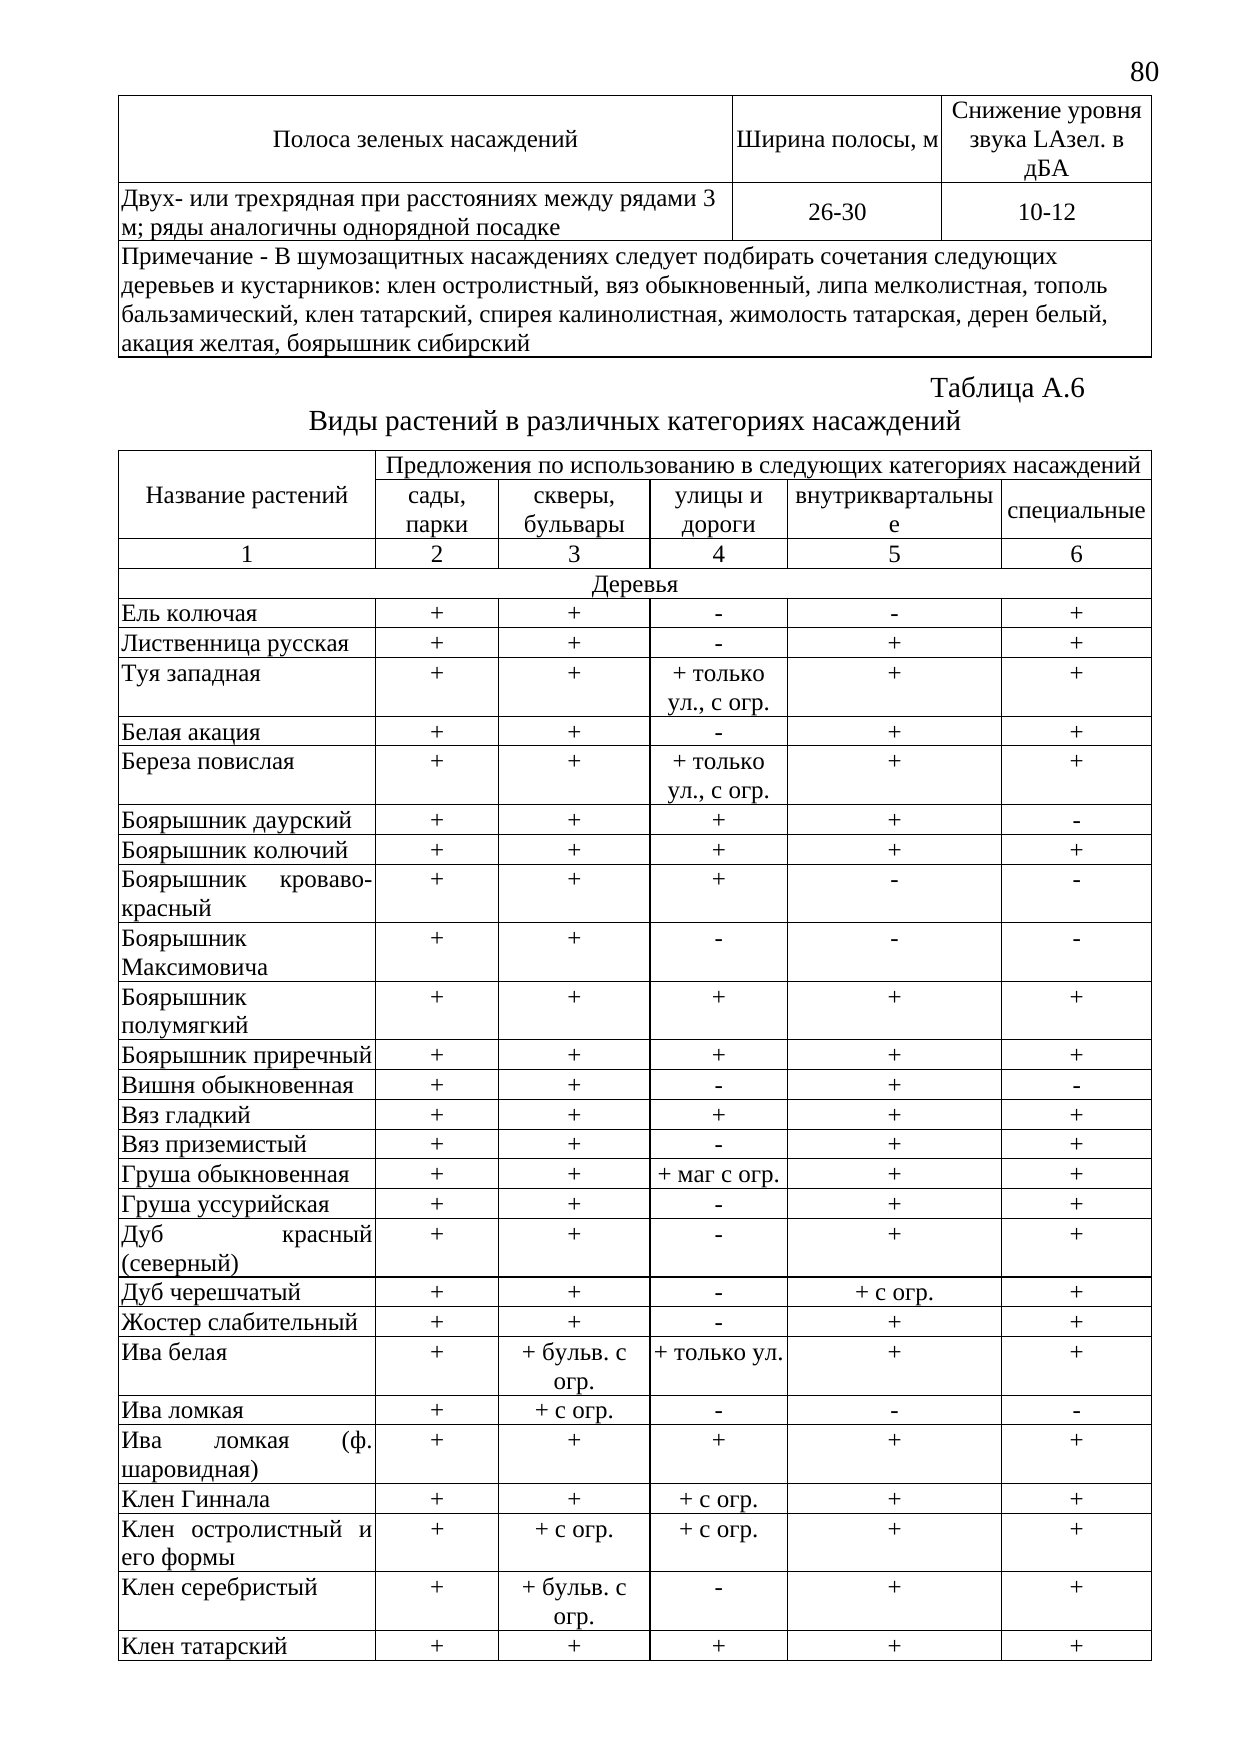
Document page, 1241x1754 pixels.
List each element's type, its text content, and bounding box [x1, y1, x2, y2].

table_cell - [651, 1278, 787, 1306]
table_cell Боярышник колючий [119, 835, 375, 863]
table_cell Боярышник кроваво-красный [119, 865, 375, 922]
table_cell + [376, 805, 498, 834]
table_cell + [651, 1425, 787, 1483]
table_cell улицы и дороги [651, 480, 787, 538]
table_cell + [1002, 1159, 1151, 1188]
table_cell + [499, 1070, 649, 1099]
table_cell + [499, 805, 649, 834]
table_cell + [499, 1484, 649, 1513]
table_cell + [651, 1040, 787, 1069]
table_cell - [651, 1396, 787, 1424]
table_cell Боярышник приречный [119, 1040, 375, 1069]
table_cell + [499, 1631, 649, 1659]
table_cell - [651, 1130, 787, 1158]
table_cell + [376, 865, 498, 922]
table_header Снижение уровня звука LАзел. в дБА [942, 96, 1151, 182]
table_cell + [376, 1070, 498, 1099]
table_cell + [499, 658, 649, 716]
table_cell + [376, 599, 498, 627]
table_cell + [1002, 1219, 1151, 1276]
table_cell внутриквартальные [788, 480, 1001, 538]
table_cell + [376, 1159, 498, 1188]
table_cell Дуб красный (северный) [119, 1219, 375, 1276]
table_cell + [1002, 658, 1151, 716]
table_cell - [651, 717, 787, 745]
table_header Полоса зеленых насаждений [119, 96, 732, 182]
table_cell + [376, 717, 498, 745]
table_cell + [788, 1307, 1001, 1336]
table_cell + [499, 1425, 649, 1483]
table_cell + [376, 1189, 498, 1218]
table_cell 6 [1002, 539, 1151, 568]
table_cell + [651, 1631, 787, 1659]
table_cell + [376, 1130, 498, 1158]
table_cell - [1002, 923, 1151, 981]
table_cell + [499, 982, 649, 1039]
table_cell 4 [651, 539, 787, 568]
table_cell + [499, 1278, 649, 1306]
table_cell - [651, 628, 787, 657]
table_cell + [376, 923, 498, 981]
table_cell + [499, 835, 649, 863]
table_cell + [1002, 835, 1151, 863]
table_cell - [788, 599, 1001, 627]
table_cell + [376, 835, 498, 863]
table_cell + [788, 628, 1001, 657]
text Таблица А.6 [118, 370, 1152, 403]
table_cell 1 [119, 539, 375, 568]
table_cell + [1002, 1278, 1151, 1306]
table_cell - [1002, 865, 1151, 922]
table_cell Боярышник полумягкий [119, 982, 375, 1039]
table_cell сады, парки [376, 480, 498, 538]
table_cell + [1002, 1189, 1151, 1218]
table_cell + [788, 805, 1001, 834]
table_cell + [788, 1484, 1001, 1513]
table_cell + [499, 628, 649, 657]
table_cell + [499, 1219, 649, 1276]
table_cell + [1002, 1484, 1151, 1513]
table_cell + только ул., с огр. [651, 658, 787, 716]
table_cell + [499, 923, 649, 981]
table_cell + [788, 835, 1001, 863]
table_cell - [651, 1307, 787, 1336]
table_cell + [1002, 1337, 1151, 1394]
table_cell - [1002, 1070, 1151, 1099]
table_cell + [788, 1219, 1001, 1276]
table_cell - [651, 1070, 787, 1099]
table_cell Жостер слабительный [119, 1307, 375, 1336]
table_cell + [1002, 599, 1151, 627]
table_cell + [788, 1572, 1001, 1630]
table_cell Деревья [119, 569, 1151, 597]
table_cell + [788, 717, 1001, 745]
table_cell + [499, 599, 649, 627]
table_cell Вяз приземистый [119, 1130, 375, 1158]
table_cell + [1002, 1100, 1151, 1128]
table_cell Туя западная [119, 658, 375, 716]
table_cell + бульв. с огр. [499, 1572, 649, 1630]
table_cell специальные [1002, 480, 1151, 538]
table_cell - [651, 923, 787, 981]
table_cell 26-30 [733, 183, 941, 240]
table_cell + с огр. [788, 1278, 1001, 1306]
table_cell Груша уссурийская [119, 1189, 375, 1218]
table_cell скверы, бульвары [499, 480, 649, 538]
table_cell - [1002, 805, 1151, 834]
table_cell Ива белая [119, 1337, 375, 1394]
table_cell + бульв. с огр. [499, 1337, 649, 1394]
table_cell + [376, 658, 498, 716]
table_cell + только ул. [651, 1337, 787, 1394]
table_cell + [499, 1189, 649, 1218]
table_cell Груша обыкновенная [119, 1159, 375, 1188]
table_cell + [376, 1396, 498, 1424]
table_cell + с огр. [651, 1514, 787, 1571]
table_cell - [1002, 1396, 1151, 1424]
table_cell + [376, 1337, 498, 1394]
table_cell + [651, 865, 787, 922]
text Виды растений в различных категориях насаждений [118, 403, 1152, 437]
table_cell - [651, 599, 787, 627]
table_cell + [499, 1130, 649, 1158]
table_header Предложения по использованию в следующих категориях насаждений [376, 451, 1151, 479]
table_cell + [499, 746, 649, 804]
table_cell + [651, 982, 787, 1039]
table_cell + [788, 1631, 1001, 1659]
table_cell + [1002, 1307, 1151, 1336]
table_cell + [1002, 1130, 1151, 1158]
table_cell + [376, 982, 498, 1039]
table_cell + [1002, 1631, 1151, 1659]
table_cell - [788, 923, 1001, 981]
table_cell + с огр. [499, 1396, 649, 1424]
table_cell + [499, 717, 649, 745]
table_cell 10-12 [942, 183, 1151, 240]
table_cell + [376, 1425, 498, 1483]
table_cell Вишня обыкновенная [119, 1070, 375, 1099]
table_cell - [651, 1189, 787, 1218]
table_cell + [1002, 982, 1151, 1039]
table_cell + [376, 1572, 498, 1630]
table_cell + [788, 1189, 1001, 1218]
table_cell + [1002, 1572, 1151, 1630]
table_cell Клен остролистный и его формы [119, 1514, 375, 1571]
table_cell + [376, 1219, 498, 1276]
table_cell + [788, 1130, 1001, 1158]
table_cell + [376, 1631, 498, 1659]
table_cell + [651, 1100, 787, 1128]
table_cell + с огр. [651, 1484, 787, 1513]
table_cell + с огр. [499, 1514, 649, 1571]
table_cell Клен Гиннала [119, 1484, 375, 1513]
table_cell Примечание - В шумозащитных насаждениях следует подбирать сочетания следующих деревьев и кустарников: клен остролистный, вяз обыкновенный, липа мелколистная, тополь бальзамический, клен татарский, спирея калинолистная, жимолость татарская, дерен белый, акация желтая, боярышник сибирский [119, 241, 1151, 356]
table_cell + [651, 805, 787, 834]
table_cell + [499, 865, 649, 922]
table_cell + [788, 1040, 1001, 1069]
table_cell + [1002, 746, 1151, 804]
table_cell + [788, 1070, 1001, 1099]
table_cell Боярышник Максимовича [119, 923, 375, 981]
table_cell + [376, 1484, 498, 1513]
table_cell + маг с огр. [651, 1159, 787, 1188]
table_cell + [1002, 1040, 1151, 1069]
table_header Ширина полосы, м [733, 96, 941, 182]
table_cell + [788, 1100, 1001, 1128]
table_cell Двух- или трехрядная при расстояниях между рядами ; ряды аналогичны однорядной посадке [119, 183, 732, 240]
table_cell + [376, 1307, 498, 1336]
table_cell + [499, 1040, 649, 1069]
table_cell Дуб черешчатый [119, 1278, 375, 1306]
table_cell + [499, 1100, 649, 1128]
table_cell + [376, 1514, 498, 1571]
table_cell + [499, 1307, 649, 1336]
table_cell Белая акация [119, 717, 375, 745]
table_cell + [651, 835, 787, 863]
table_cell - [651, 1572, 787, 1630]
table_cell + [788, 1514, 1001, 1571]
table_cell Лиственница русская [119, 628, 375, 657]
table_cell + [788, 982, 1001, 1039]
table_cell + [499, 1159, 649, 1188]
table_cell + [376, 1100, 498, 1128]
table_cell Береза повислая [119, 746, 375, 804]
table_cell + [788, 1337, 1001, 1394]
table_cell + [788, 746, 1001, 804]
table_cell + только ул., с огр. [651, 746, 787, 804]
table_cell + [376, 628, 498, 657]
table_cell 2 [376, 539, 498, 568]
table_cell 5 [788, 539, 1001, 568]
table_cell Клен серебристый [119, 1572, 375, 1630]
table_cell + [788, 658, 1001, 716]
table_cell + [376, 1040, 498, 1069]
table_cell + [376, 1278, 498, 1306]
table_cell + [1002, 628, 1151, 657]
table_cell - [651, 1219, 787, 1276]
table_cell + [1002, 1514, 1151, 1571]
table_cell Клен татарский [119, 1631, 375, 1659]
table_cell 3 [499, 539, 649, 568]
table_cell - [788, 1396, 1001, 1424]
table_cell + [788, 1159, 1001, 1188]
table_cell + [1002, 1425, 1151, 1483]
table_cell + [1002, 717, 1151, 745]
table_cell + [376, 746, 498, 804]
table_cell Ива ломкая [119, 1396, 375, 1424]
table_cell Вяз гладкий [119, 1100, 375, 1128]
table_cell - [788, 865, 1001, 922]
table_cell + [788, 1425, 1001, 1483]
table_cell Боярышник даурский [119, 805, 375, 834]
table_cell Ель колючая [119, 599, 375, 627]
table_cell Ива ломкая (ф. шаровидная) [119, 1425, 375, 1483]
table_header Название растений [119, 451, 375, 538]
